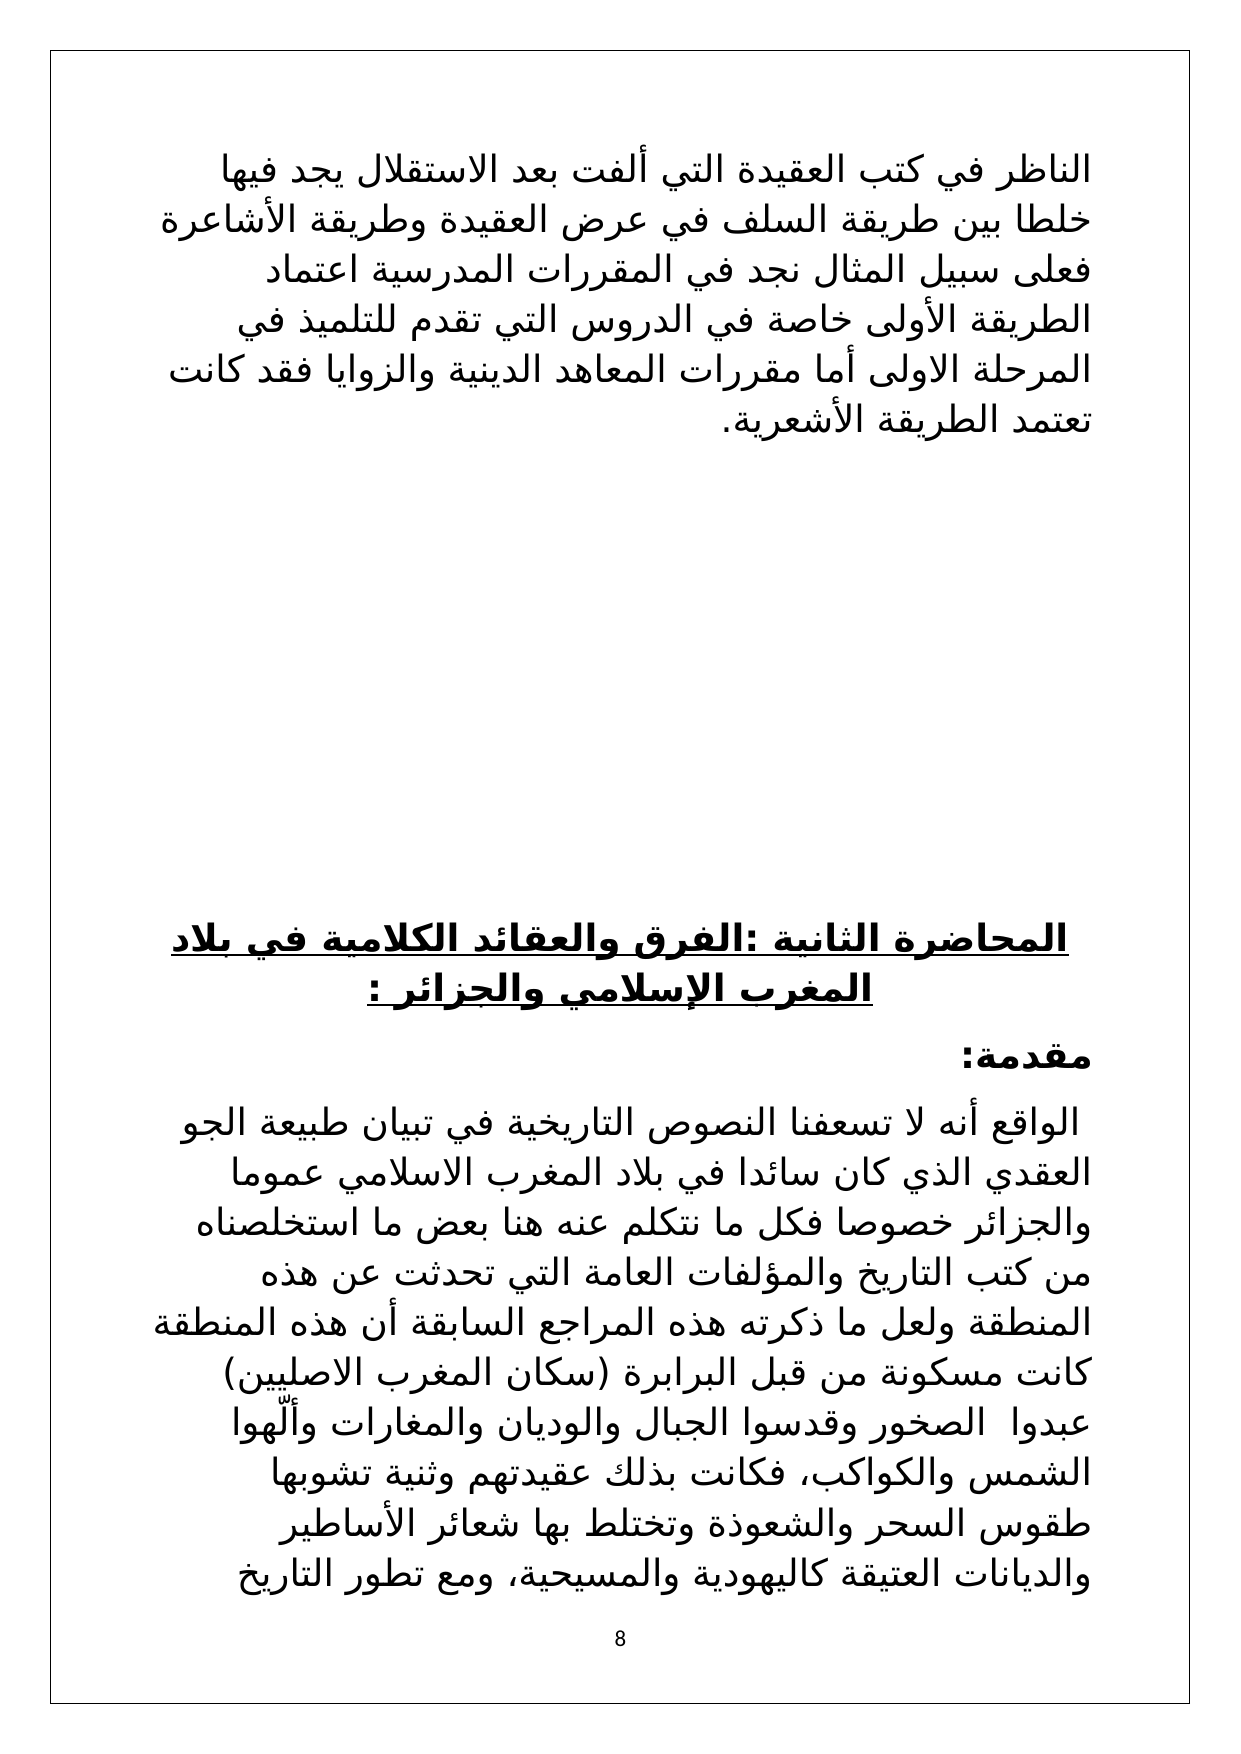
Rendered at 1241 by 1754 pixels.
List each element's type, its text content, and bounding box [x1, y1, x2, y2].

text الناظر في كتب العقيدة التي ألفت بعد الاستقلال يجد فيها خلطا بين طريقة السلف في عرض العقيدة وطريقة الأشاعرة فعلى سبيل المثال نجد في المقررات المدرسية اعتماد الطريقة الأولى خاصة في الدروس التي تقدم للتلميذ في المرحلة الاولى أما مقررات المعاهد الدينية والزوايا فقد كانت تعتمد الطريقة الأشعرية. [147, 147, 1093, 442]
text المحاضرة الثانية :الفرق والعقائد الكلامية في بلاد المغرب الإسلامي والجزائر : [147, 917, 1093, 1010]
text مقدمة: [147, 1033, 1093, 1077]
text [147, 1100, 1093, 1595]
